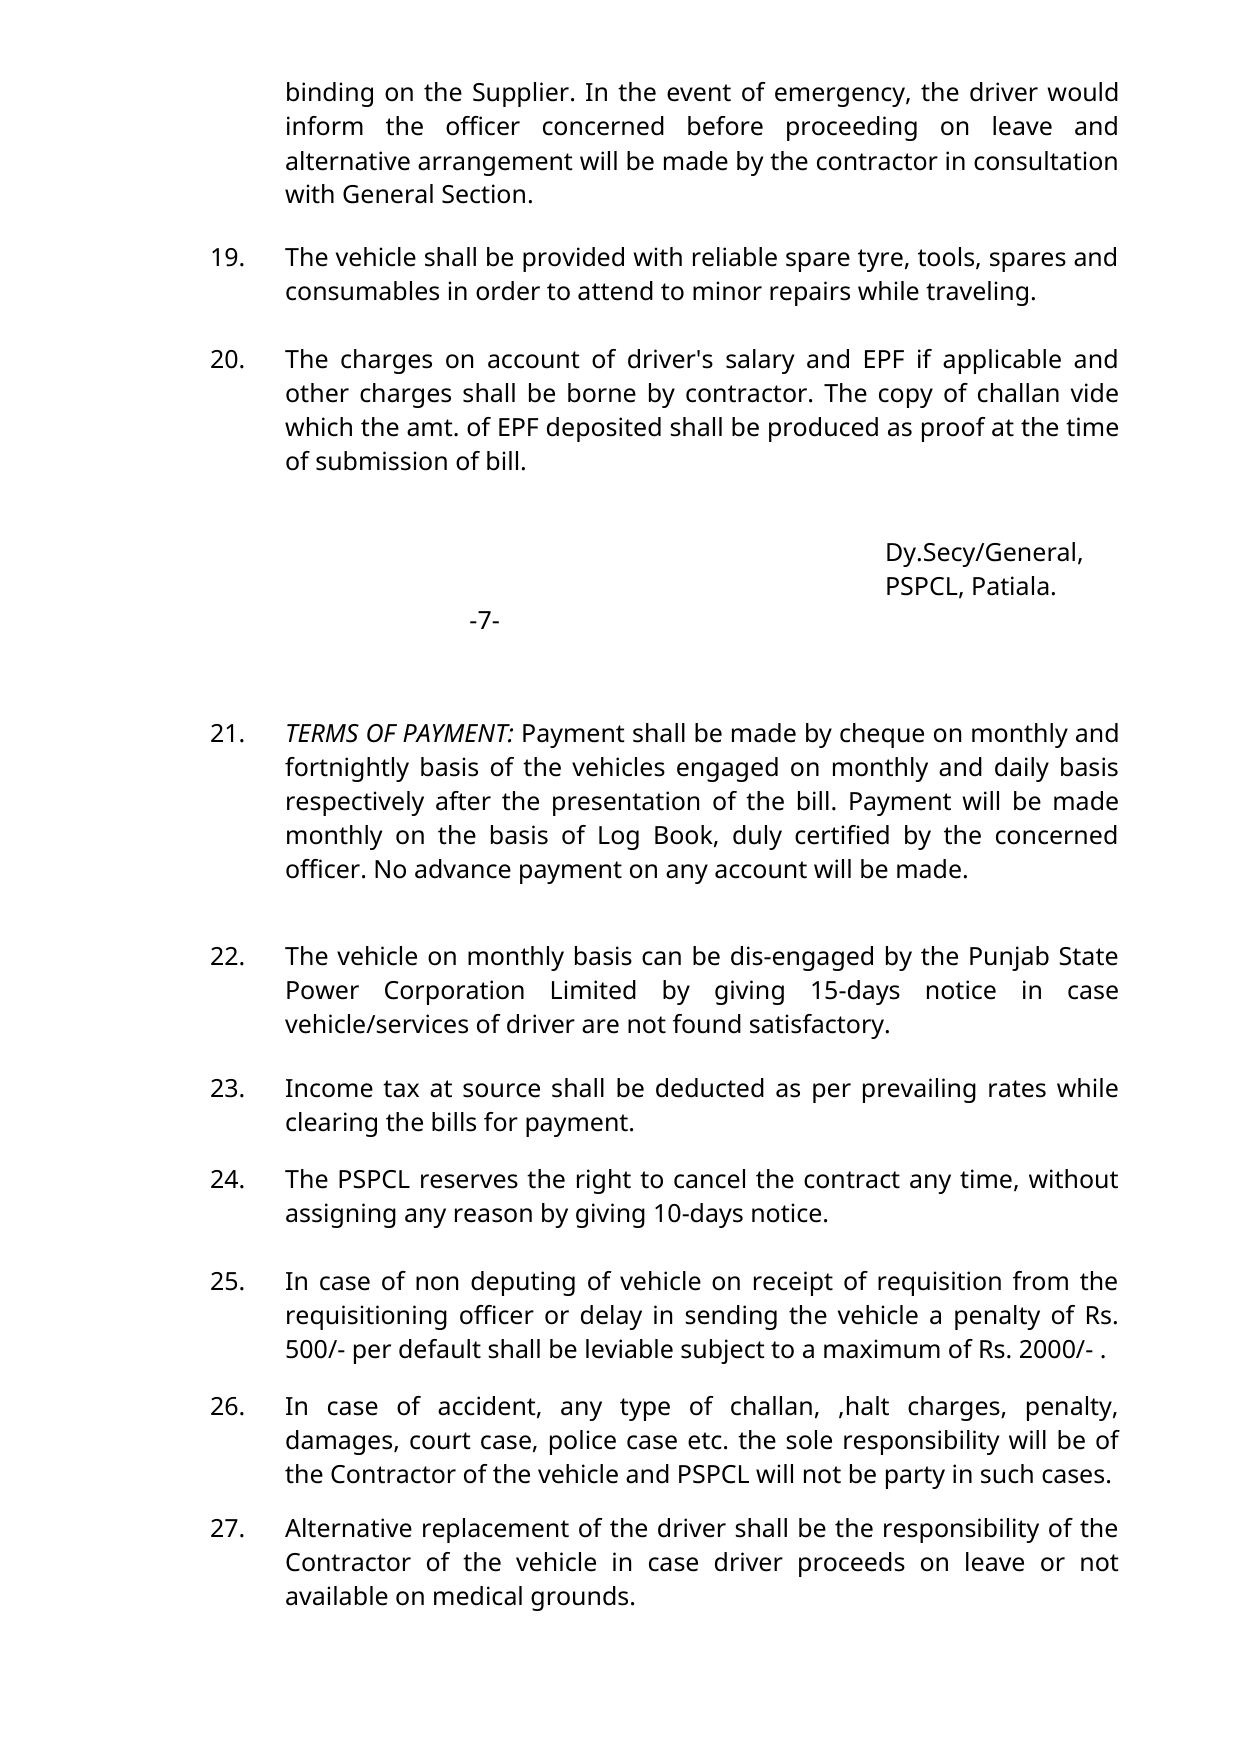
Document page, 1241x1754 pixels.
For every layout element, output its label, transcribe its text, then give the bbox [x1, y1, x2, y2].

text 25. In case of non deputing of vehicle on receipt of requisition from the requisitioning officer or delay in sending the vehicle a penalty of Rs. 500/- per default shall be leviable subject to a maximum of Rs. 2000/- . [210, 1263, 1120, 1366]
text -7- [210, 602, 1120, 636]
text 22. The vehicle on monthly basis can be dis-engaged by the Punjab State Power Corporation Limited by giving 15-days notice in case vehicle/services of driver are not found satisfactory. [210, 939, 1120, 1041]
text 24. The PSPCL reserves the right to cancel the contract any time, without assigning any reason by giving 10-days notice. [210, 1161, 1120, 1229]
text 19. The vehicle shall be provided with reliable spare tyre, tools, spares and consumables in order to attend to minor repairs while traveling. [210, 240, 1120, 308]
text 20. The charges on account of driver's salary and EPF if applicable and other charges shall be borne by contractor. The copy of challan vide which the amt. of EPF deposited shall be produced as proof at the time of submission of bill. [210, 342, 1120, 478]
text 21. TERMS OF PAYMENT: Payment shall be made by cheque on monthly and fortnightly basis of the vehicles engaged on monthly and daily basis respectively after the presentation of the bill. Payment will be made monthly on the basis of Log Book, duly certified by the concerned officer. No advance payment on any account will be made. [210, 715, 1120, 886]
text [210, 75, 1120, 211]
text 26. In case of accident, any type of challan, ,halt charges, penalty, damages, court case, police case etc. the sole responsibility will be of the Contractor of the vehicle and PSPCL will not be party in such cases. [210, 1388, 1120, 1491]
text 23. Income tax at source shall be deducted as per prevailing rates while clearing the bills for payment. [210, 1070, 1120, 1138]
text Dy.Secy/General, PSPCL, Patiala. [885, 534, 1120, 602]
text 27. Alternative replacement of the driver shall be the responsibility of the Contractor of the vehicle in case driver proceeds on leave or not available on medical grounds. [210, 1510, 1120, 1613]
